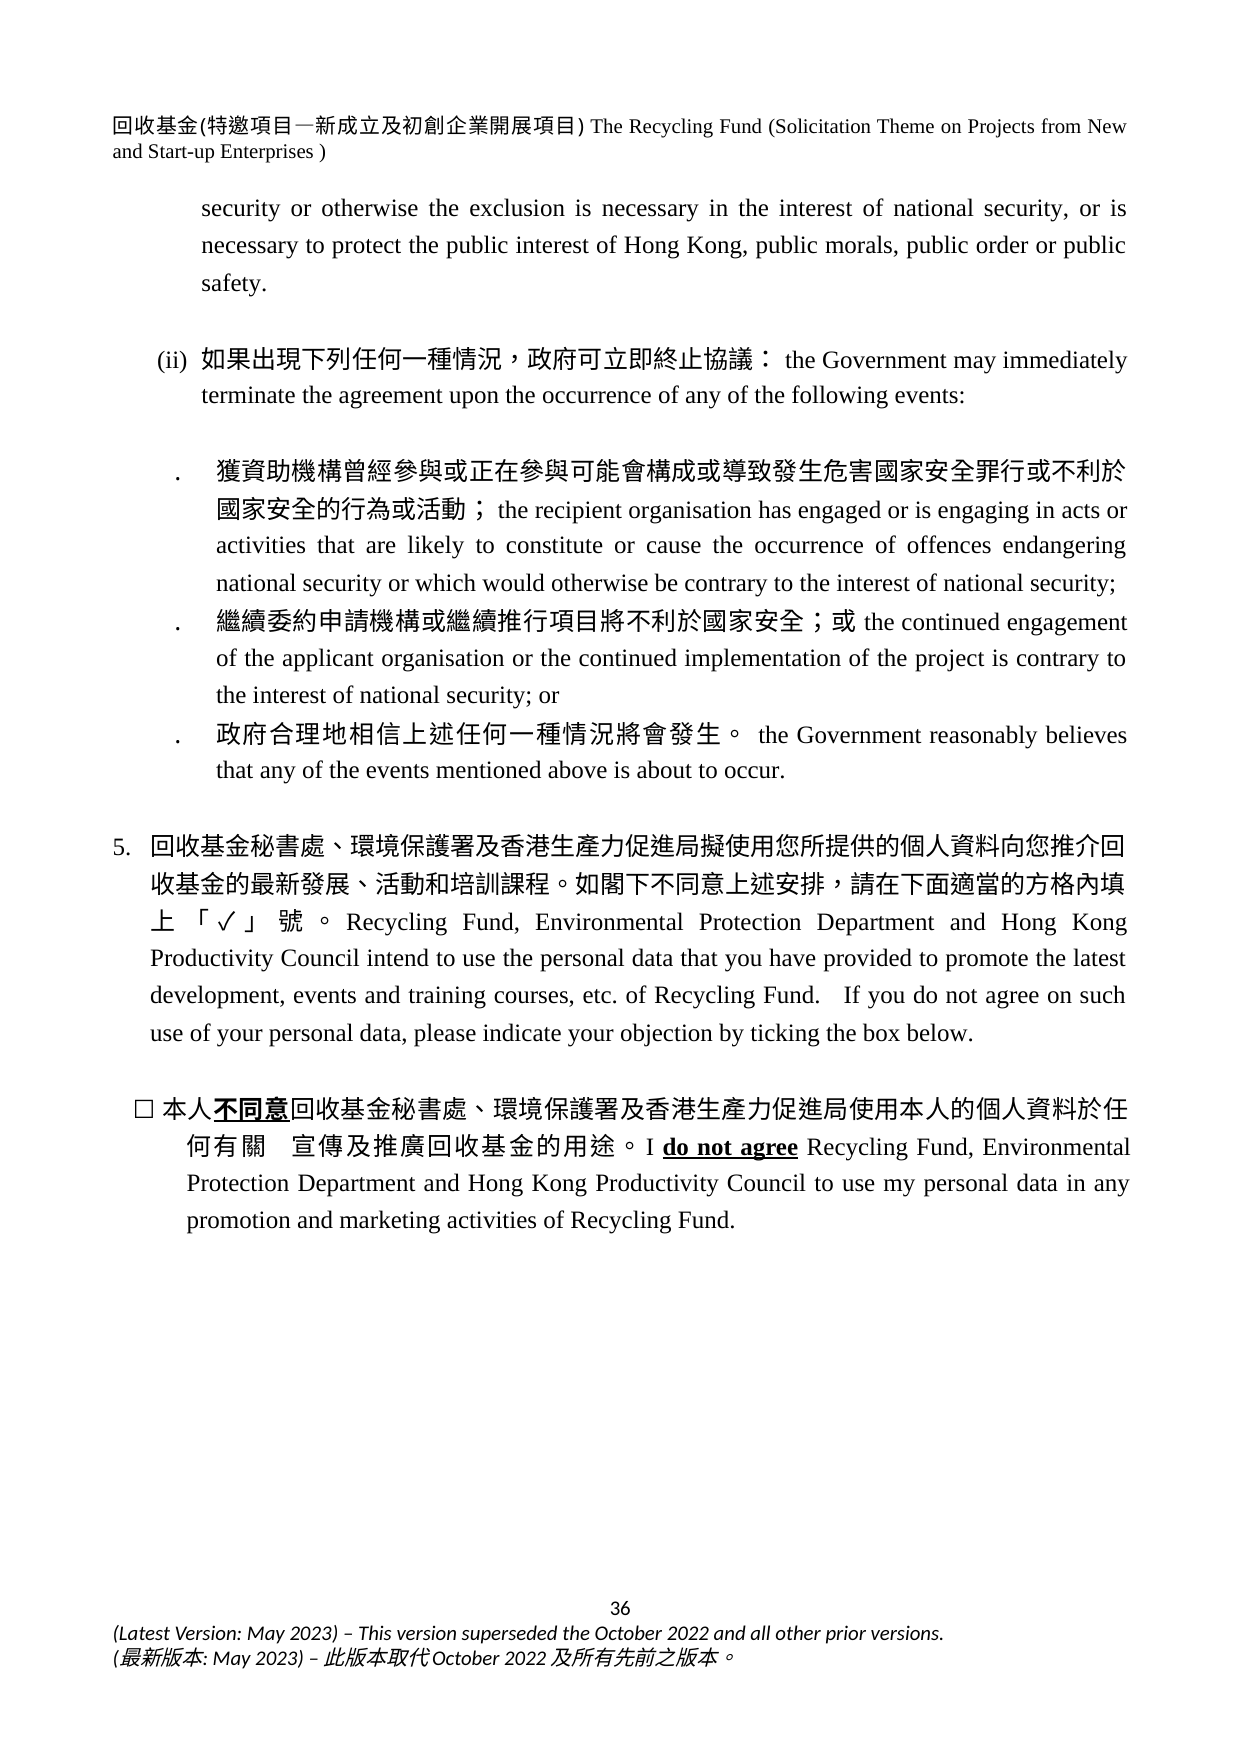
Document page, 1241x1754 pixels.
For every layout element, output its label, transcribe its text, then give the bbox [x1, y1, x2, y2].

text 本人不同意回收基金秘書處、環境保護署及香港生產力促進局使用本人的個人資料於任何有關 宣傳及推廣回收基金的用途。I do not agree Recycling Fund, Environmental Protection Department and Hong Kong Productivity Council to use my personal data in any promotion and marketing activities of Recycling Fund. [112, 1089, 1131, 1239]
list 獲資助機構曾經參與或正在參與可能會構成或導致發生危害國家安全罪行或不利於國家安全的行為或活動； the recipient organisation has engaged or is engaging in acts or activities that are likely to constitute or cause the occurrence of offences endangering national security or which would otherwise be contrary to the interest of national security; [171, 451, 1128, 601]
list 政府合理地相信上述任何一種情況將會發生。 the Government reasonably believes that any of the events mentioned above is about to occur. [171, 714, 1128, 789]
list 繼續委約申請機構或繼續推行項目將不利於國家安全；或 the continued engagement of the applicant organisation or the continued implementation of the project is contrary to the interest of national security; or [171, 601, 1128, 714]
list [157, 189, 1128, 301]
list 如果出現下列任何一種情況，政府可立即終止協議： the Government may immediately terminate the agreement upon the occurrence of any of the following events: [157, 339, 1128, 451]
list 回收基金秘書處、環境保護署及香港生產力促進局擬使用您所提供的個人資料向您推介回收基金的最新發展、活動和培訓課程。如閣下不同意上述安排，請在下面適當的方格內填上「✓」號。Recycling Fund, Environmental Protection Department and Hong Kong Productivity Council intend to use the personal data that you have provided to promote the latest development, events and training courses, etc. of Recycling Fund. If you do not agree on such use of your personal data, please indicate your objection by ticking the box below. [112, 826, 1128, 1051]
